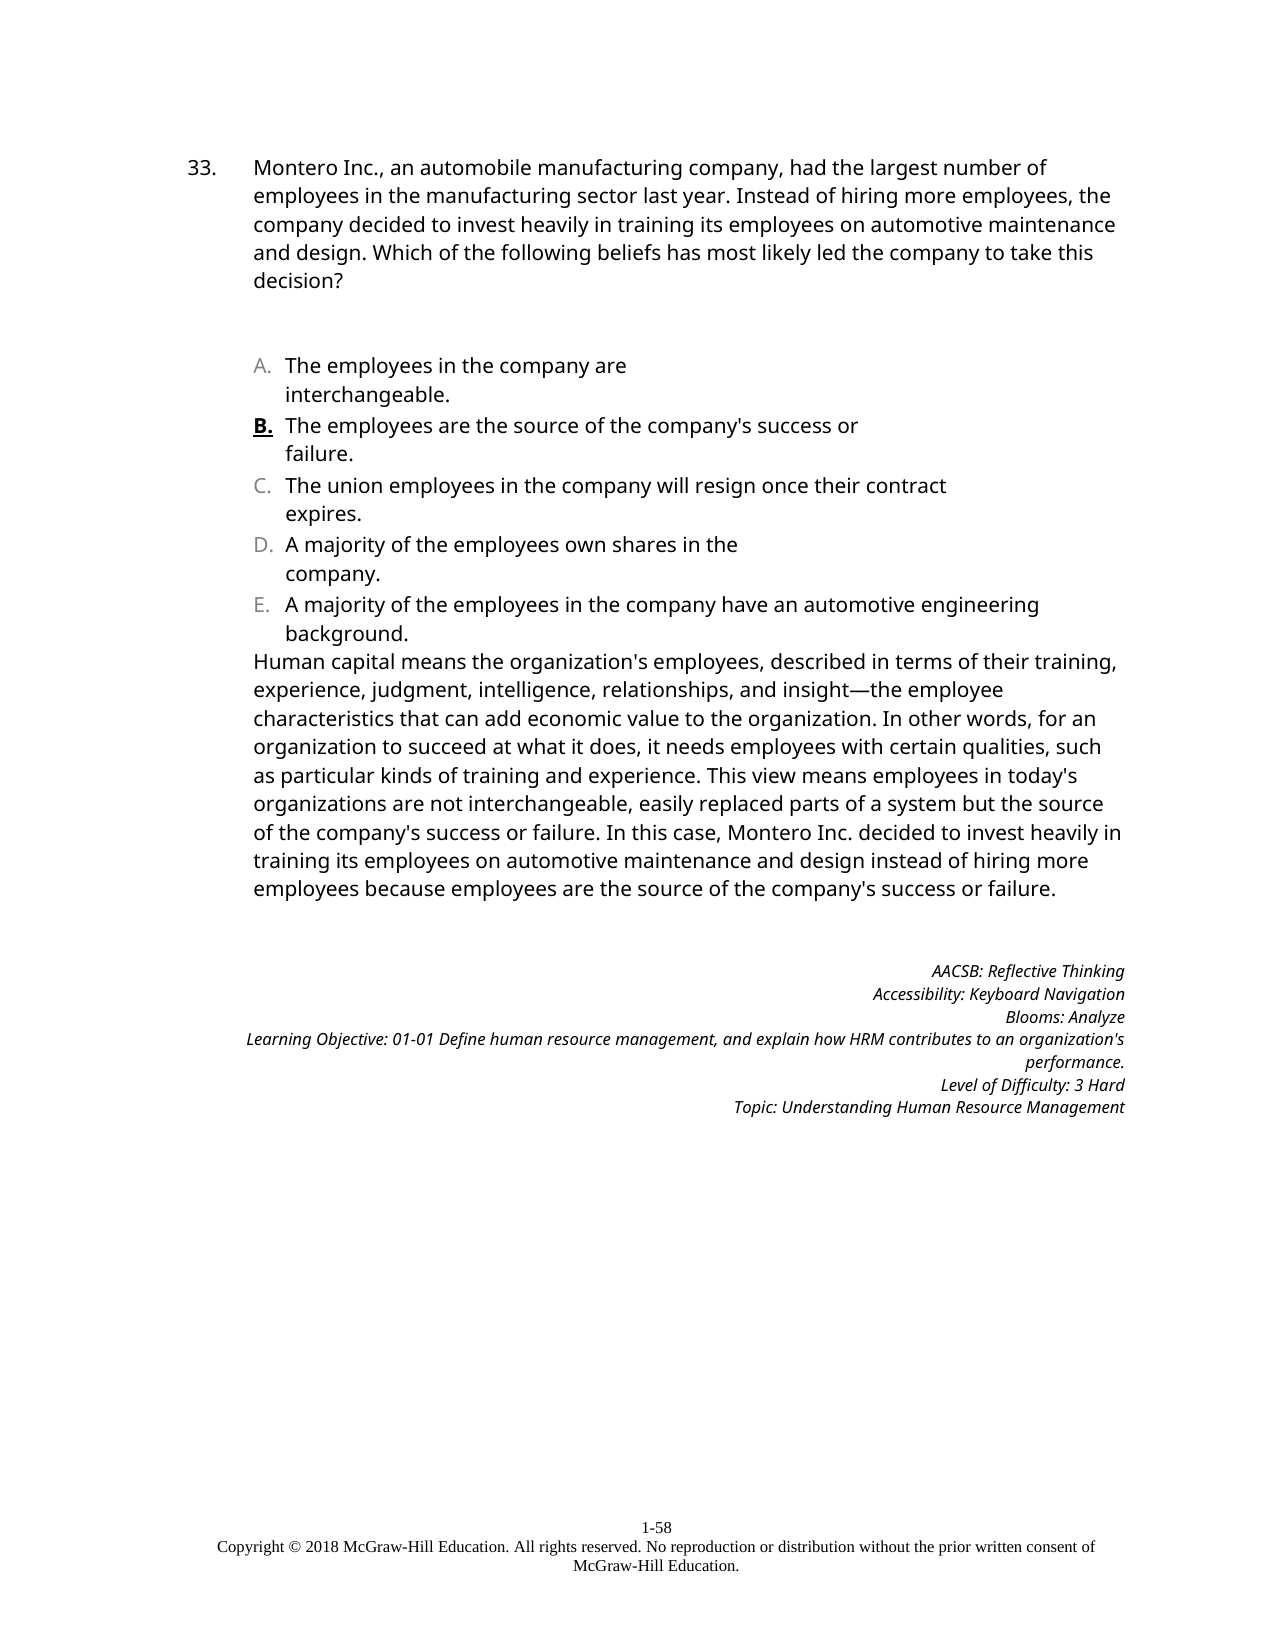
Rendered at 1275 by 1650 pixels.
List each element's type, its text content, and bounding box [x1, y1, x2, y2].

table_header 33. [188, 153, 253, 934]
table_header AACSB: Reflective Thinking Accessibility: Keyboard Navigation Blooms: Analyze Learning Objective: 01-01 Define human resource management, and explain how HRM contributes to an organization's performance. Level of Difficulty: 3 Hard Topic: Understanding Human Resource Management [188, 960, 1125, 1147]
table_header Montero Inc., an automobile manufacturing company, had the largest number of employees in the manufacturing sector last year. Instead of hiring more employees, the company decided to invest heavily in training its employees on automotive maintenance and design. Which of the following beliefs has most likely led the company to take this decision? Human capital means the organization's employees, described in terms of their training, experience, judgment, intelligence, relationships, and insight—the employee characteristics that can add economic value to the organization. In other words, for an organization to succeed at what it does, it needs employees with certain qualities, such as particular kinds of training and experience. This view means employees in today's organizations are not interchangeable, easily replaced parts of a system but the source of the company's success or failure. In this case, Montero Inc. decided to invest heavily in training its employees on automotive maintenance and design instead of hiring more employees because employees are the source of the company's success or failure. [253, 153, 1125, 934]
